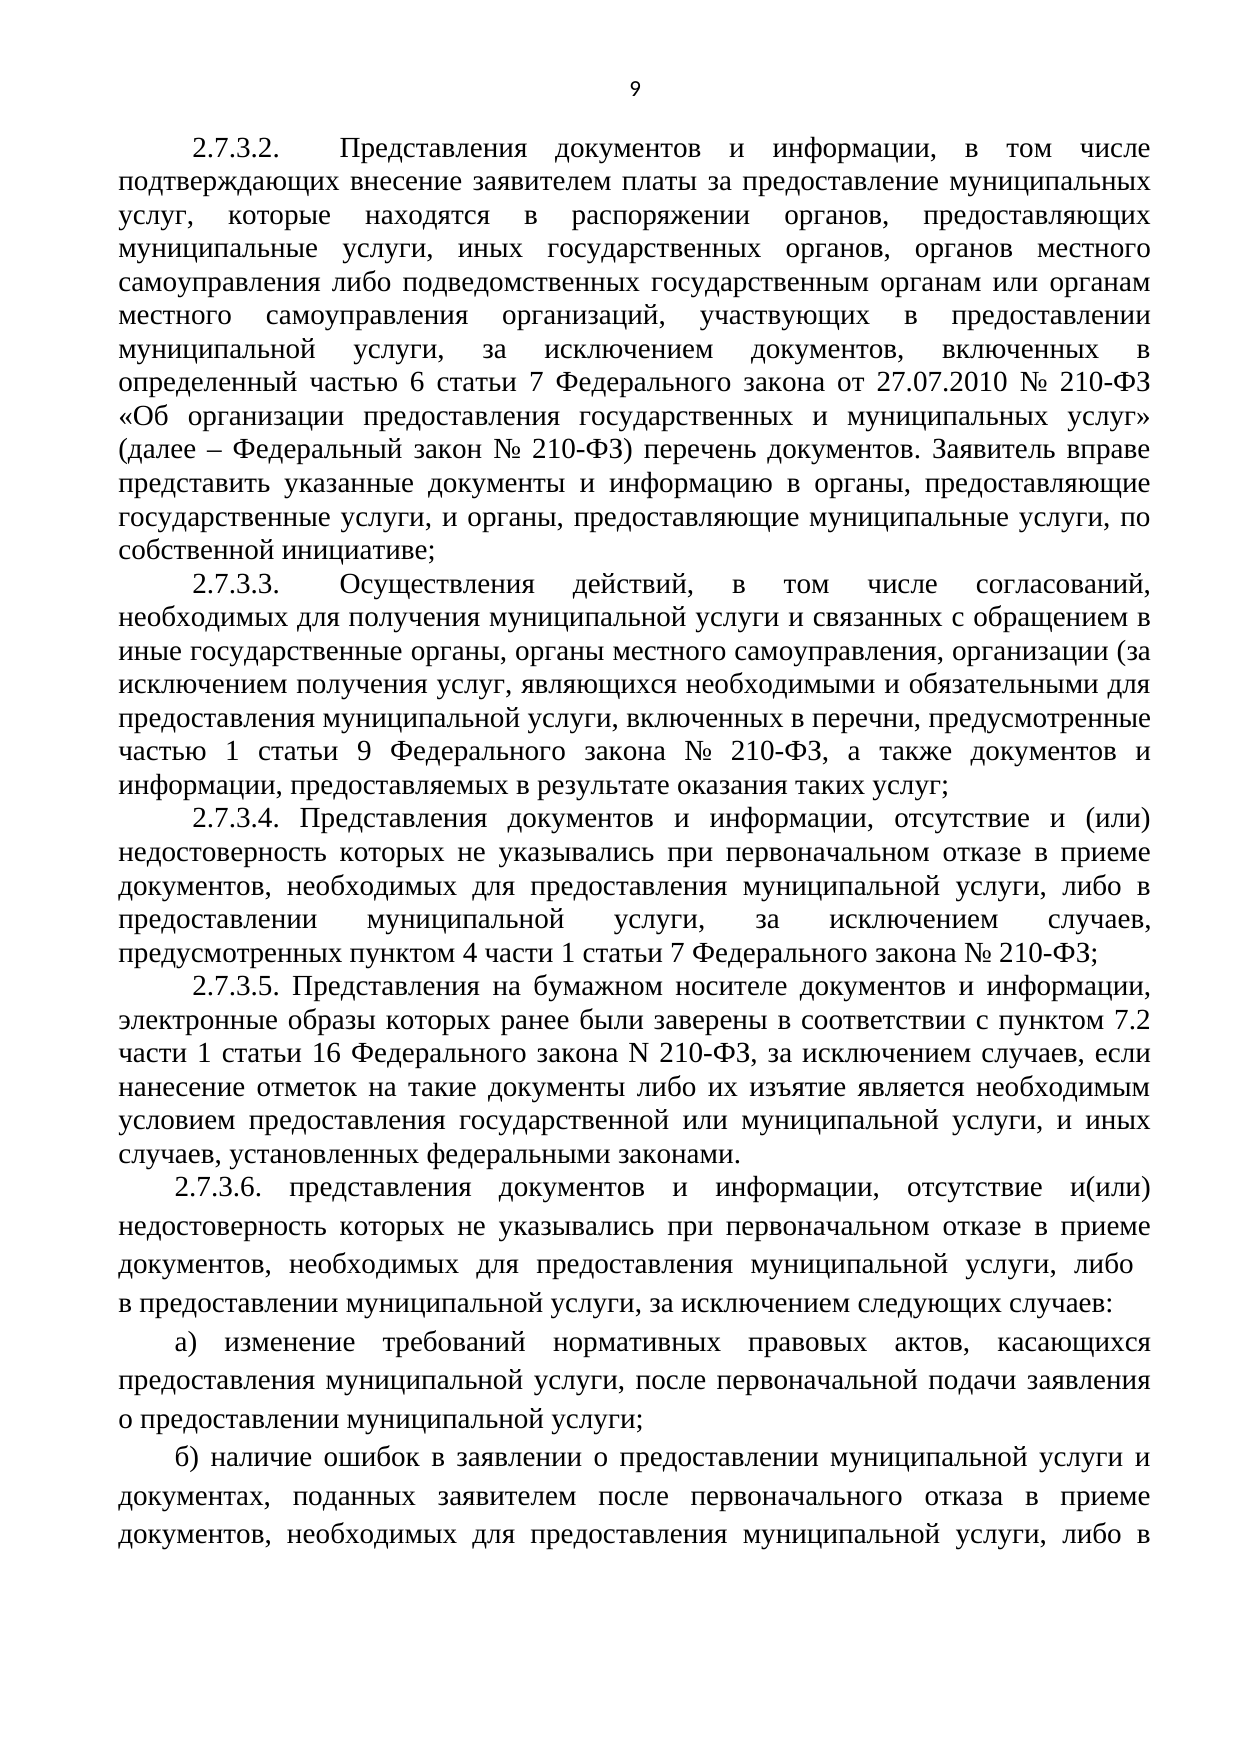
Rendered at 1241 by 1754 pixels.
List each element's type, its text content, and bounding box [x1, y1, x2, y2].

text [118, 1439, 1152, 1550]
text 2.7.3.2. Представления документов и информации, в том числе подтверждающих внесение заявителем платы за предоставление муниципальных услуг, которые находятся в распоряжении органов, предоставляющих муниципальные услуги, иных государственных органов, органов местного самоуправления либо подведомственных государственным органам или органам местного самоуправления организаций, участвующих в предоставлении муниципальной услуги, за исключением документов, включенных в определенный частью 6 статьи 7 Федерального закона от 27.07.2010 № 210-ФЗ «Об организации предоставления государственных и муниципальных услуг» (далее – Федеральный закон № 210-ФЗ) перечень документов. Заявитель вправе представить указанные документы и информацию в органы, предоставляющие государственные услуги, и органы, предоставляющие муниципальные услуги, по собственной инициативе; [118, 130, 1152, 566]
text а) изменение требований нормативных правовых актов, касающихся предоставления муниципальной услуги, после первоначальной подачи заявления о предоставлении муниципальной услуги; [118, 1324, 1152, 1434]
text 2.7.3.4. Представления документов и информации, отсутствие и (или) недостоверность которых не указывались при первоначальном отказе в приеме документов, необходимых для предоставления муниципальной услуги, либо в предоставлении муниципальной услуги, за исключением случаев, предусмотренных пунктом 4 части 1 статьи 7 Федерального закона № 210-ФЗ; [118, 801, 1152, 968]
text 2.7.3.6. представления документов и информации, отсутствие и(или) недостоверность которых не указывались при первоначальном отказе в приеме документов, необходимых для предоставления муниципальной услуги, либо в предоставлении муниципальной услуги, за исключением следующих случаев: [118, 1169, 1152, 1319]
text 2.7.3.3. Осуществления действий, в том числе согласований, необходимых для получения муниципальной услуги и связанных с обращением в иные государственные органы, органы местного самоуправления, организации (за исключением получения услуг, являющихся необходимыми и обязательными для предоставления муниципальной услуги, включенных в перечни, предусмотренные частью 1 статьи 9 Федерального закона № 210-ФЗ, а также документов и информации, предоставляемых в результате оказания таких услуг; [118, 566, 1152, 801]
text 2.7.3.5. Представления на бумажном носителе документов и информации, электронные образы которых ранее были заверены в соответствии с пунктом 7.2 части 1 статьи 16 Федерального закона N 210-ФЗ, за исключением случаев, если нанесение отметок на такие документы либо их изъятие является необходимым условием предоставления государственной или муниципальной услуги, и иных случаев, установленных федеральными законами. [118, 968, 1152, 1169]
